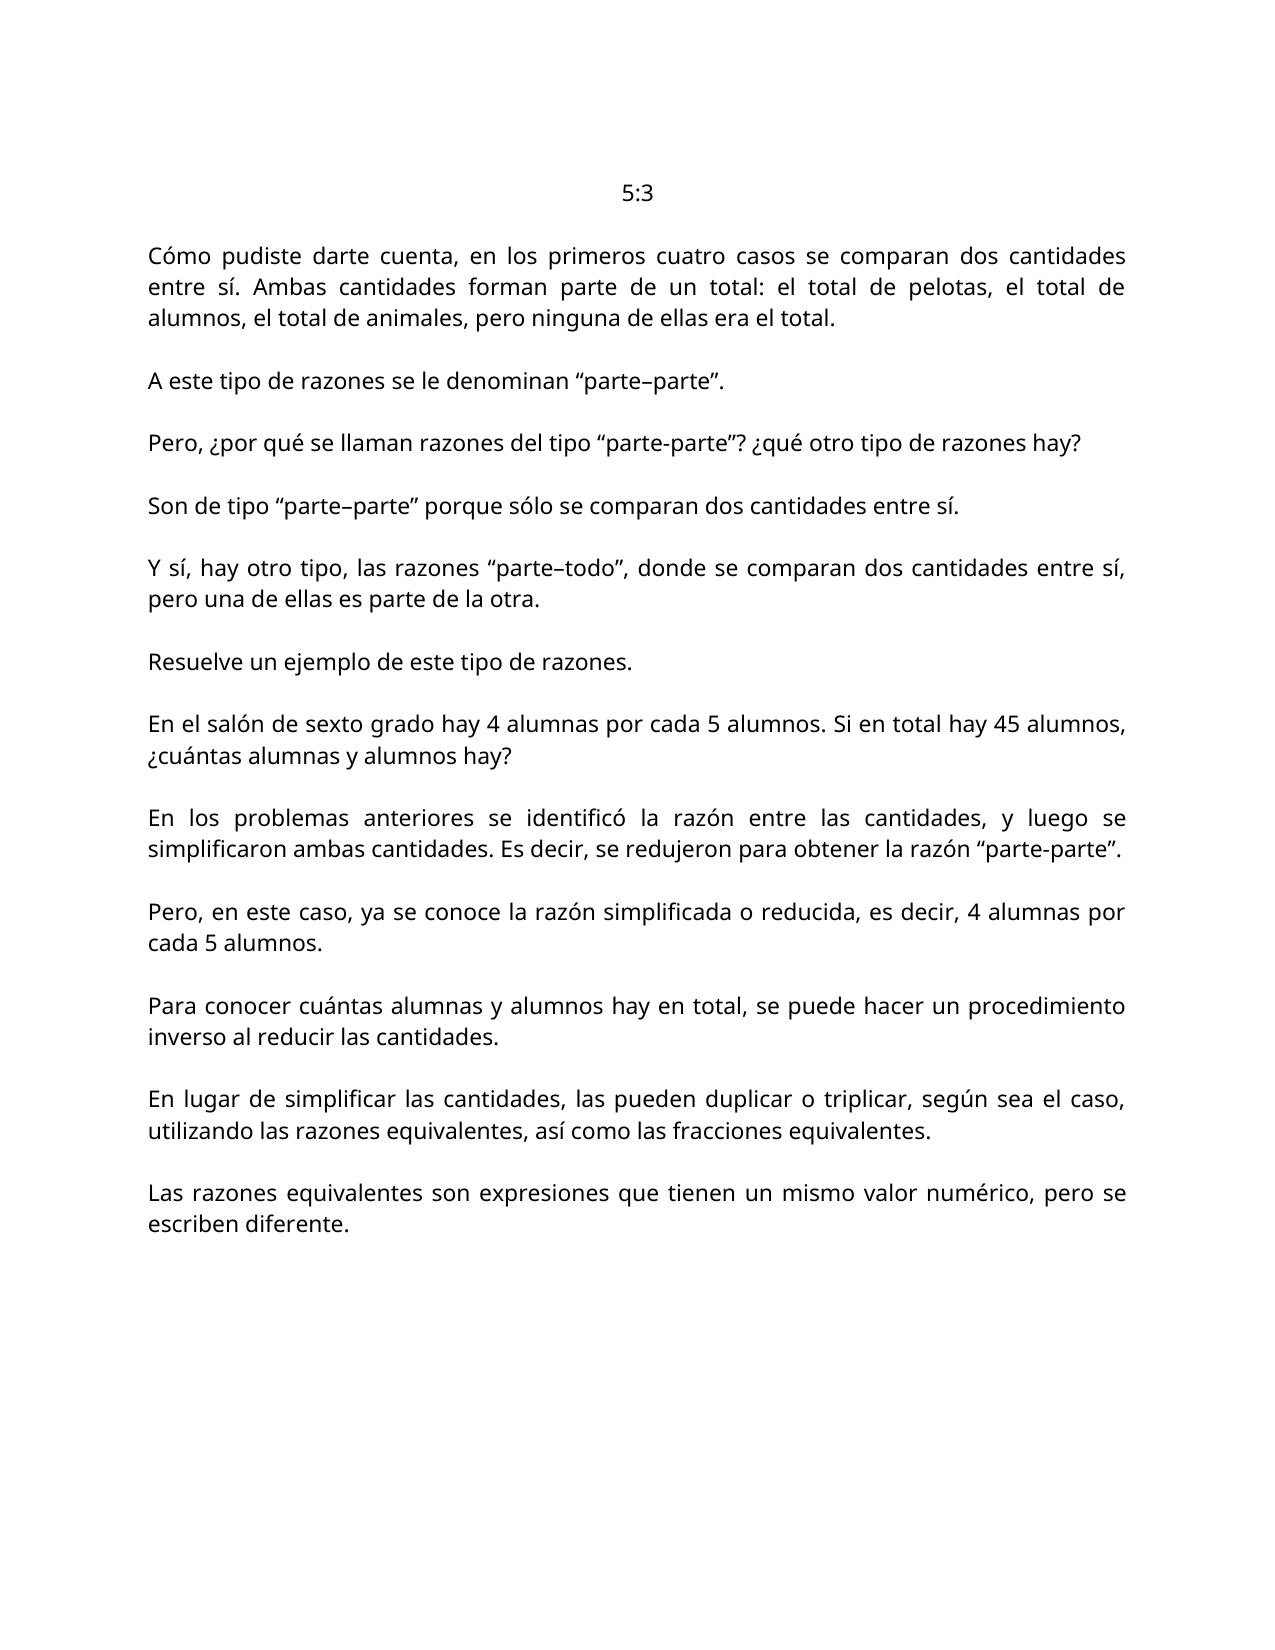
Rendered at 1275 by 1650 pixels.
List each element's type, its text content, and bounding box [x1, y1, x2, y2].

text Para conocer cuántas alumnas y alumnos hay en total, se puede hacer un procedimiento inverso al reducir las cantidades. [148, 990, 1127, 1052]
text Las razones equivalentes son expresiones que tienen un mismo valor numérico, pero se escriben diferente. [148, 1177, 1127, 1240]
text Son de tipo “parte–parte” porque sólo se comparan dos cantidades entre sí. [148, 490, 1127, 521]
text A este tipo de razones se le denominan “parte–parte”. [148, 365, 1127, 396]
text Pero, ¿por qué se llaman razones del tipo “parte-parte”? ¿qué otro tipo de razones hay? [148, 427, 1127, 458]
text En lugar de simplificar las cantidades, las pueden duplicar o triplicar, según sea el caso, utilizando las razones equivalentes, así como las fracciones equivalentes. [148, 1083, 1127, 1146]
text Y sí, hay otro tipo, las razones “parte–todo”, donde se comparan dos cantidades entre sí, pero una de ellas es parte de la otra. [148, 552, 1127, 615]
text Pero, en este caso, ya se conoce la razón simplificada o reducida, es decir, 4 alumnas por cada 5 alumnos. [148, 896, 1127, 958]
text 5:3 [148, 177, 1127, 208]
text Cómo pudiste darte cuenta, en los primeros cuatro casos se comparan dos cantidades entre sí. Ambas cantidades forman parte de un total: el total de pelotas, el total de alumnos, el total de animales, pero ninguna de ellas era el total. [148, 240, 1127, 333]
text En los problemas anteriores se identificó la razón entre las cantidades, y luego se simplificaron ambas cantidades. Es decir, se redujeron para obtener la razón “parte-parte”. [148, 802, 1127, 865]
text Resuelve un ejemplo de este tipo de razones. [148, 646, 1127, 677]
text En el salón de sexto grado hay 4 alumnas por cada 5 alumnos. Si en total hay 45 alumnos, ¿cuántas alumnas y alumnos hay? [148, 708, 1127, 771]
